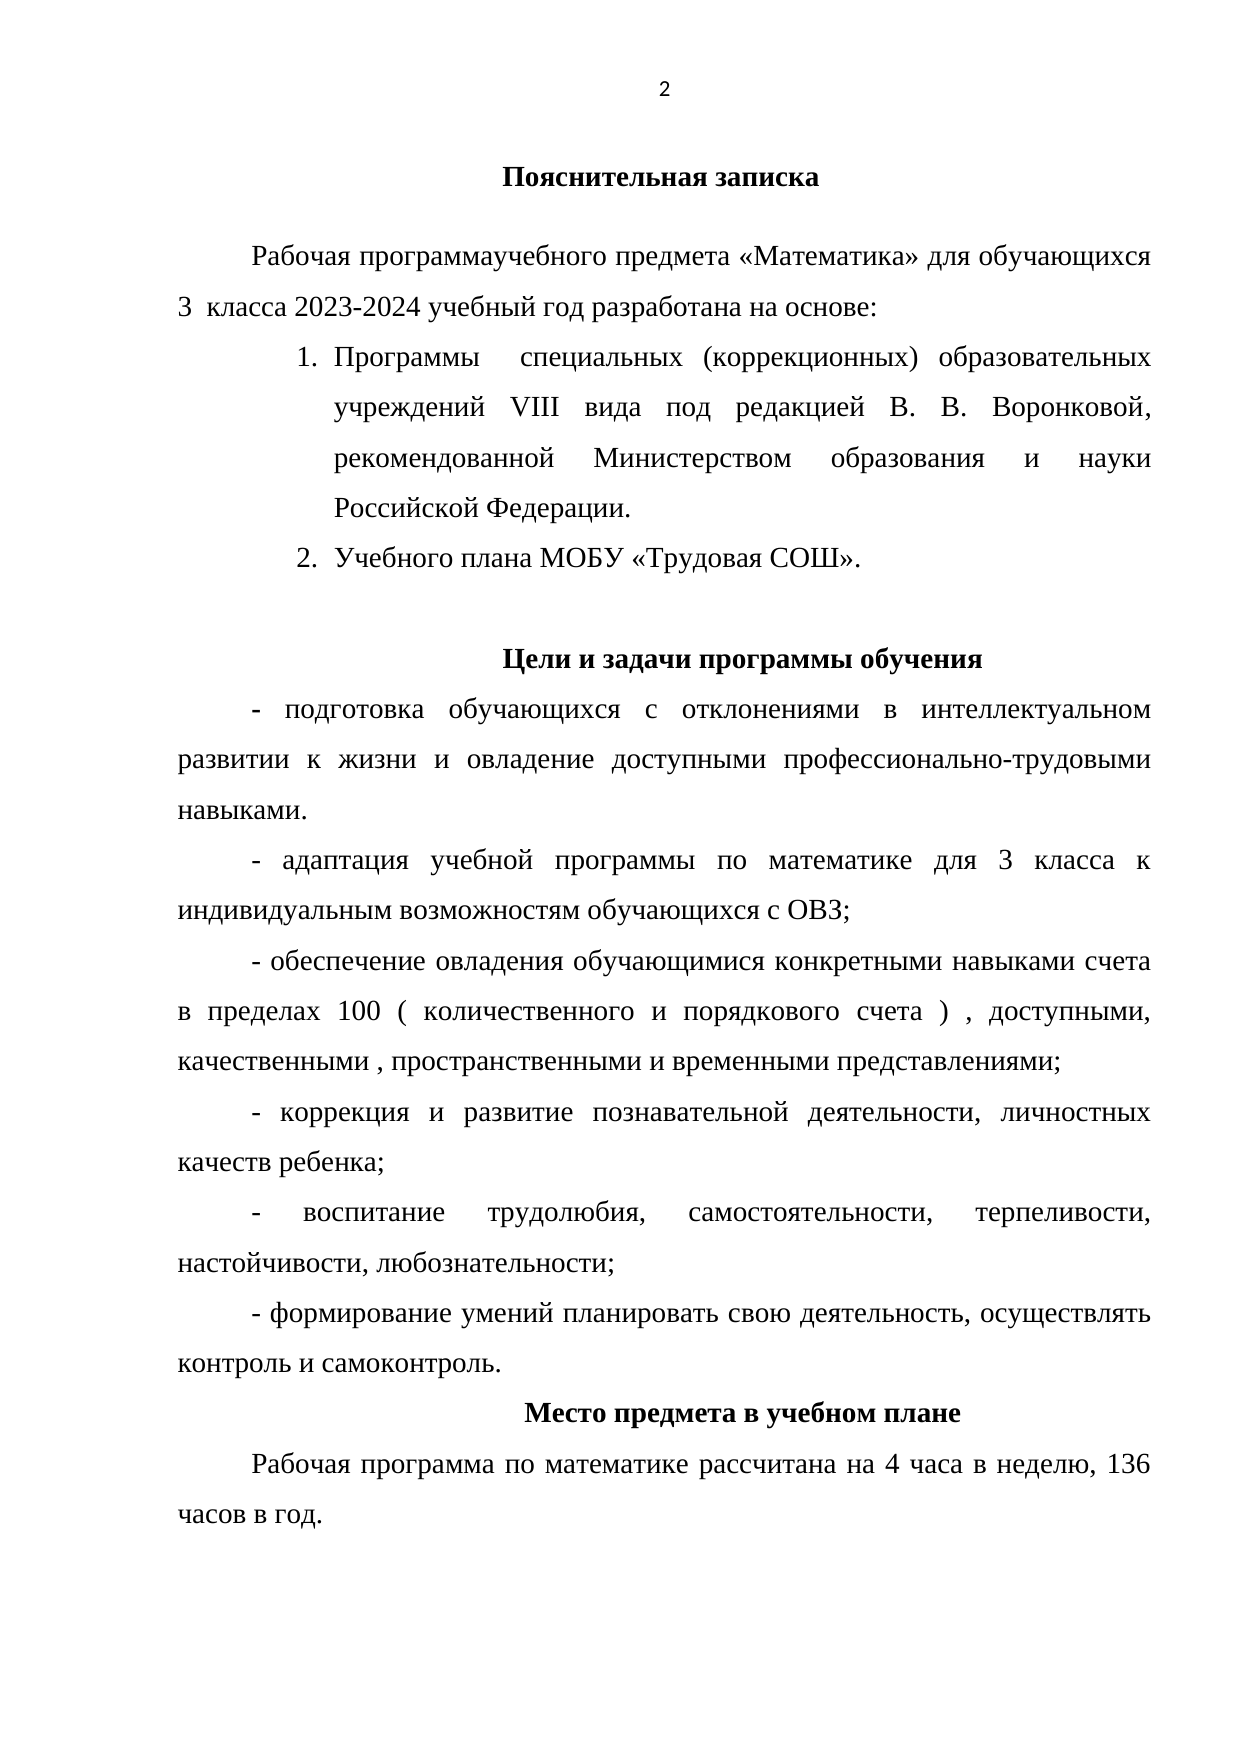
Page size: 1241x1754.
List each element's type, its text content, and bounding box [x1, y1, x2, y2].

text - адаптация учебной программы по математике для 3 класса к индивидуальным возможностям обучающихся с ОВЗ; [177, 842, 1152, 926]
text - воспитание трудолюбия, самостоятельности, терпеливости, настойчивости, любознательности; [177, 1194, 1152, 1278]
text - формирование умений планировать свою деятельность, осуществлять контроль и самоконтроль. [177, 1295, 1152, 1379]
text - обеспечение овладения обучающимися конкретными навыками счета в пределах 100 ( количественного и порядкового счета ) , доступными, качественными , пространственными и временными представлениями; [177, 943, 1152, 1077]
list Программы специальных (коррекционных) образовательных учреждений VIII вида под редакцией В. В. Воронковой, рекомендованной Министерством образования и науки Российской Федерации. [296, 339, 1152, 523]
text Рабочая программаучебного предмета «Математика» для обучающихся 3 класса 2023-2024 учебный год разработана на основе: [177, 238, 1152, 322]
text - коррекция и развитие познавательной деятельности, личностных качеств ребенка; [177, 1094, 1152, 1178]
text Рабочая программа по математике рассчитана на 4 часа в неделю, 136 часов в год. [177, 1446, 1152, 1530]
list Место предмета в учебном плане [333, 1396, 1152, 1429]
list Цели и задачи программы обучения [333, 641, 1152, 674]
text - подготовка обучающихся с отклонениями в интеллектуальном развитии к жизни и овладение доступными профессионально-трудовыми навыками. [177, 691, 1152, 825]
list Учебного плана МОБУ «Трудовая СОШ». [296, 540, 1181, 574]
text Пояснительная записка [177, 159, 1152, 192]
